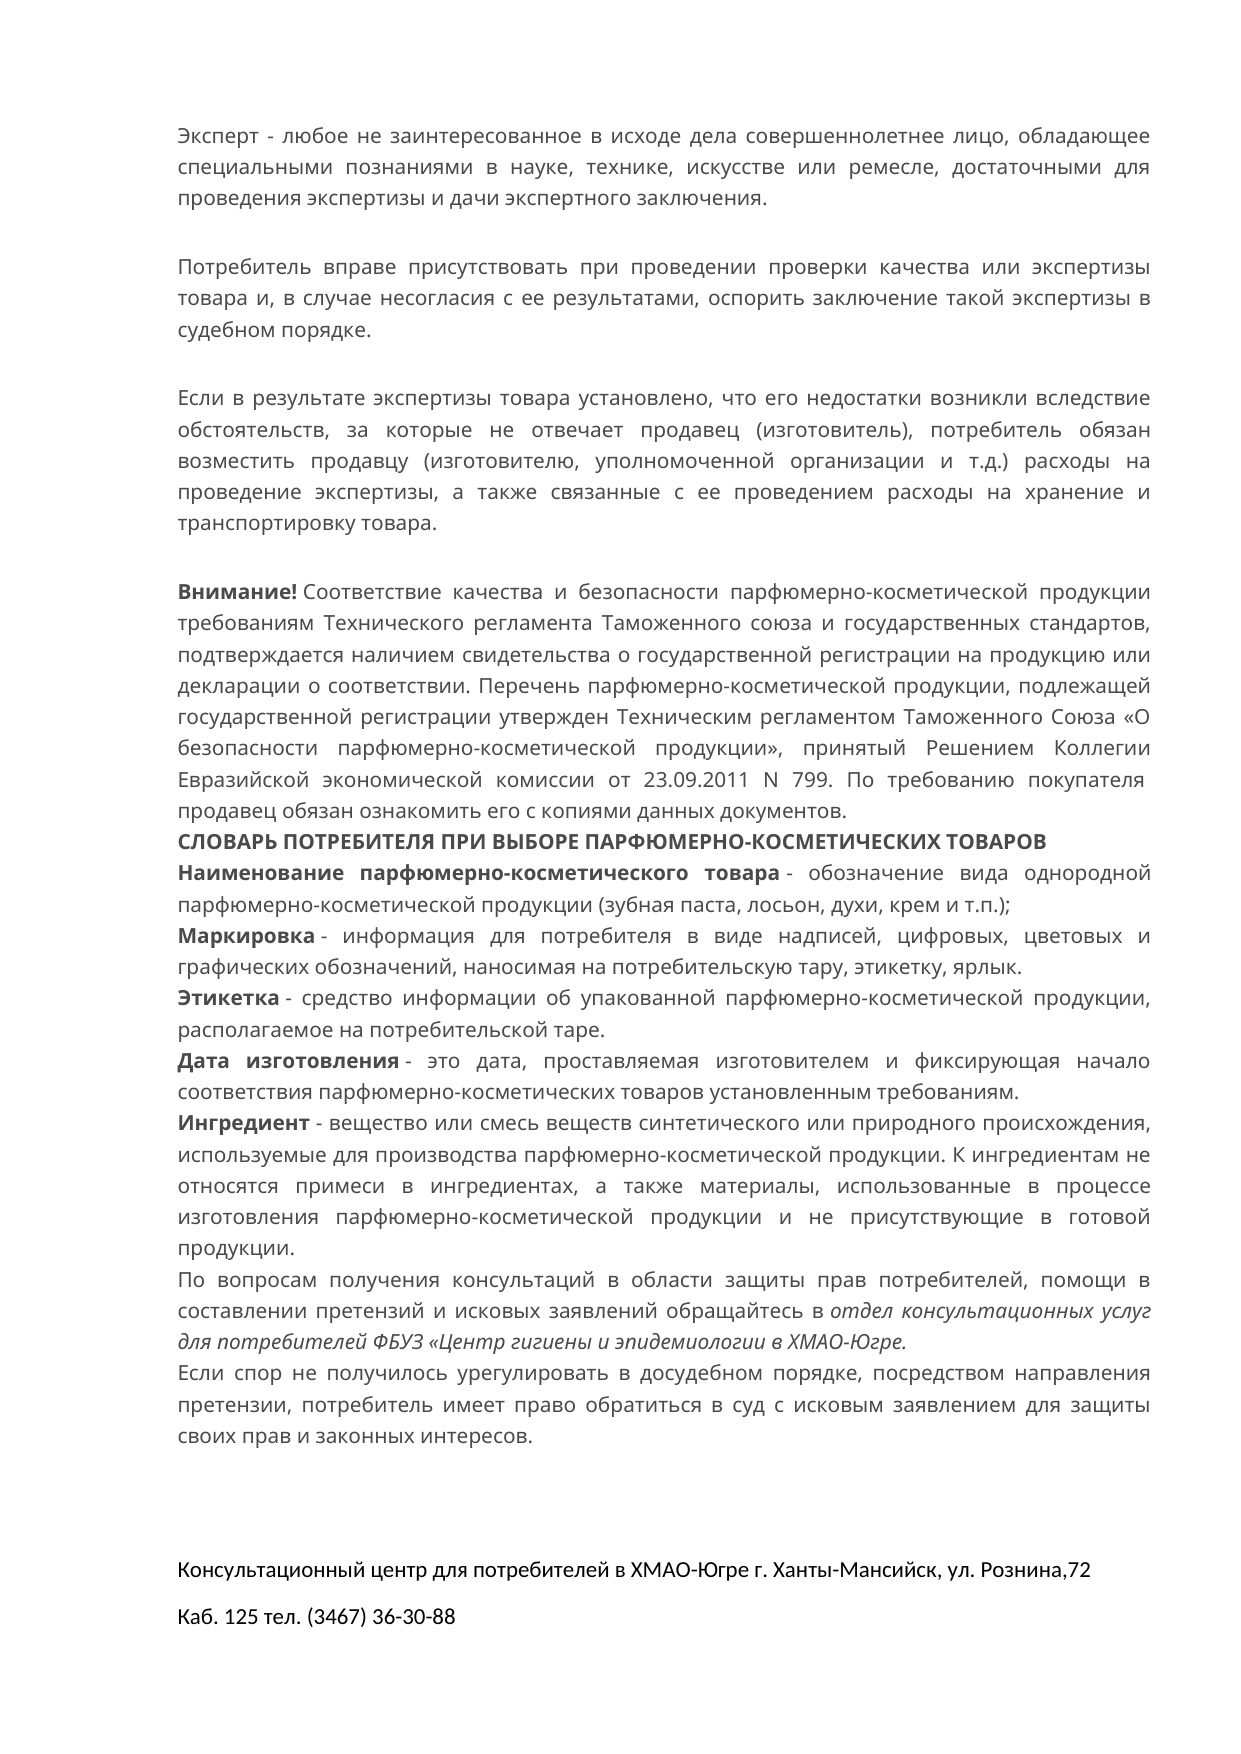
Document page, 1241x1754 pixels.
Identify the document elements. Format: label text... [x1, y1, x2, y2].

text По вопросам получения консультаций в области защиты прав потребителей, помощи в составлении претензий и исковых заявлений обращайтесь в отдел консультационных услуг для потребителей ФБУЗ «Центр гигиены и эпидемиологии в ХМАО-Югре. [177, 1262, 1152, 1356]
text Ингредиент - вещество или смесь веществ синтетического или природного происхождения, используемые для производства парфюмерно-косметической продукции. К ингредиентам не относятся примеси в ингредиентах, а также материалы, использованные в процессе изготовления парфюмерно-косметической продукции и не присутствующие в готовой продукции. [177, 1106, 1152, 1262]
text Если спор не получилось урегулировать в досудебном порядке, посредством направления претензии, потребитель имеет право обратиться в суд с исковым заявлением для защиты своих прав и законных интересов. [177, 1356, 1152, 1449]
text Маркировка - информация для потребителя в виде надписей, цифровых, цветовых и графических обозначений, наносимая на потребительскую тару, этикетку, ярлык. [177, 918, 1152, 981]
text Каб. 125 тел. (3467) 36-30-88 [177, 1602, 1152, 1631]
text Дата изготовления - это дата, проставляемая изготовителем и фиксирующая начало соответствия парфюмерно-косметических товаров установленным требованиям. [177, 1043, 1152, 1106]
text Если в результате экспертизы товара установлено, что его недостатки возникли вследствие обстоятельств, за которые не отвечает продавец (изготовитель), потребитель обязан возместить продавцу (изготовителю, уполномоченной организации и т.д.) расходы на проведение экспертизы, а также связанные с ее проведением расходы на хранение и транспортировку товара. [177, 381, 1152, 537]
text Наименование парфюмерно-косметического товара - обозначение вида однородной парфюмерно-косметической продукции (зубная паста, лосьон, духи, крем и т.п.); [177, 856, 1152, 918]
text Потребитель вправе присутствовать при проведении проверки качества или экспертизы товара и, в случае несогласия с ее результатами, оспорить заключение такой экспертизы в судебном порядке. [177, 249, 1152, 343]
text Эксперт - любое не заинтересованное в исходе дела совершеннолетнее лицо, обладающее специальными познаниями в науке, технике, искусстве или ремесле, достаточными для проведения экспертизы и дачи экспертного заключения. [177, 118, 1152, 212]
text Консультационный центр для потребителей в ХМАО-Югре г. Ханты-Мансийск, ул. Рознина,72 [177, 1556, 1152, 1584]
text Внимание! Соответствие качества и безопасности парфюмерно-косметической продукции требованиям Технического регламента Таможенного союза и государственных стандартов, подтверждается наличием свидетельства о государственной регистрации на продукцию или декларации о соответствии. Перечень парфюмерно-косметической продукции, подлежащей государственной регистрации утвержден Техническим регламентом Таможенного Союза «О безопасности парфюмерно-косметической продукции», принятый Решением Коллегии Евразийской экономической комиссии от 23.09.2011 N 799. По требованию покупателя продавец обязан ознакомить его с копиями данных документов. [177, 574, 1152, 824]
text СЛОВАРЬ ПОТРЕБИТЕЛЯ ПРИ ВЫБОРЕ ПАРФЮМЕРНО-КОСМЕТИЧЕСКИХ ТОВАРОВ [177, 824, 1152, 856]
text Этикетка - средство информации об упакованной парфюмерно-косметической продукции, располагаемое на потребительской таре. [177, 981, 1152, 1043]
